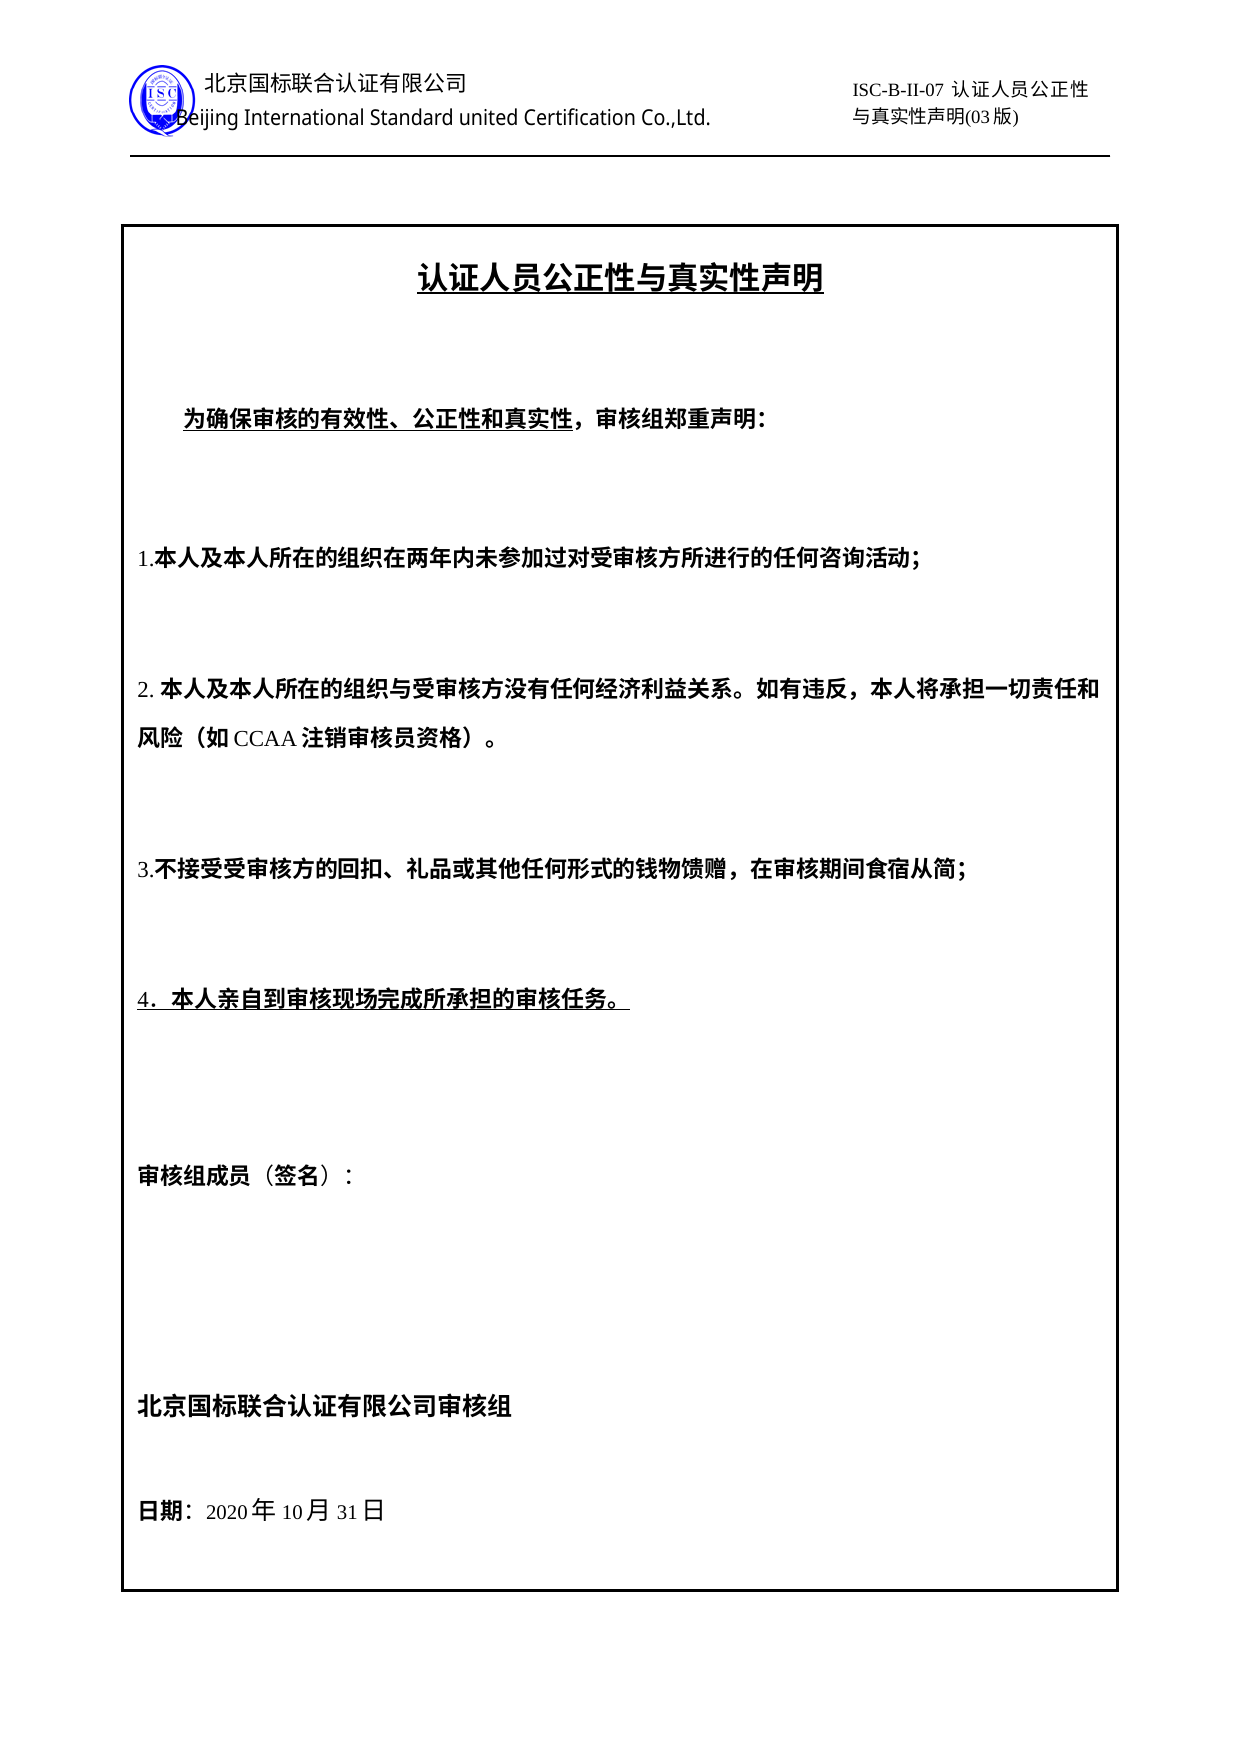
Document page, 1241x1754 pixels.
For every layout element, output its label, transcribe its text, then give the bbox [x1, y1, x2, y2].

table_header 认证人员公正性与真实性声明 为确保审核的有效性、公正性和真实性，审核组郑重声明： 1.本人及本人所在的组织在两年内未参加过对受审核方所进行的任何咨询活动； 2. 本人及本人所在的组织与受审核方没有任何经济利益关系。如有违反，本人将承担一切责任和风险（如CCAA注销审核员资格）。 3.不接受受审核方的回扣、礼品或其他任何形式的钱物馈赠，在审核期间食宿从简； 4．本人亲自到审核现场完成所承担的审核任务。 审核组成员（签名）： 北京国标联合认证有限公司审核组 日期：2020年10月31日 [124, 227, 1116, 1589]
picture [129, 65, 198, 137]
